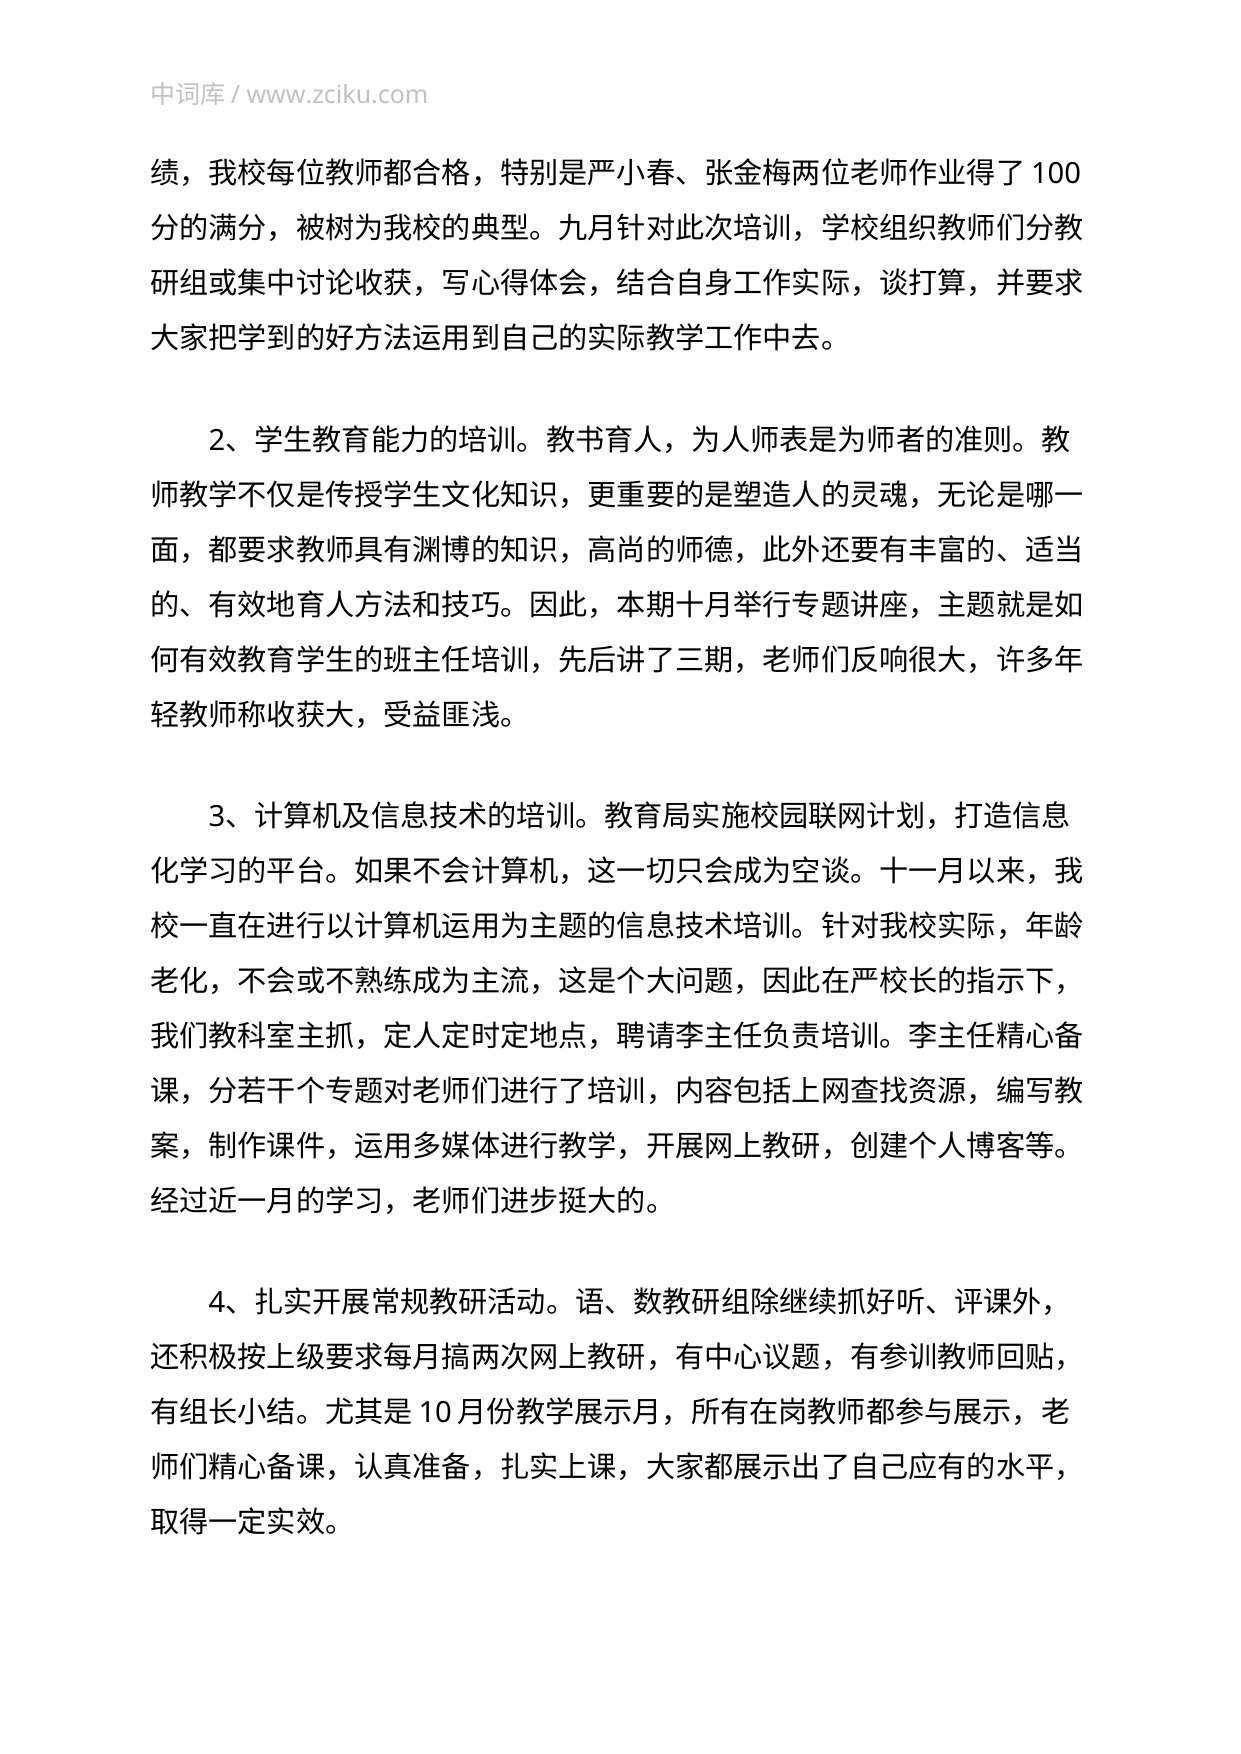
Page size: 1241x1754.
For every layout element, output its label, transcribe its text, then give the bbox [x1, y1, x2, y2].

text 2、学生教育能力的培训。教书育人，为人师表是为师者的准则。教师教学不仅是传授学生文化知识，更重要的是塑造人的灵魂，无论是哪一面，都要求教师具有渊博的知识，高尚的师德，此外还要有丰富的、适当的、有效地育人方法和技巧。因此，本期十月举行专题讲座，主题就是如何有效教育学生的班主任培训，先后讲了三期，老师们反响很大，许多年轻教师称收获大，受益匪浅。 [150, 417, 1090, 733]
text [150, 150, 1090, 357]
text 4、扎实开展常规教研活动。语、数教研组除继续抓好听、评课外，还积极按上级要求每月搞两次网上教研，有中心议题，有参训教师回贴，有组长小结。尤其是10月份教学展示月，所有在岗教师都参与展示，老师们精心备课，认真准备，扎实上课，大家都展示出了自己应有的水平，取得一定实效。 [150, 1279, 1090, 1541]
text 3、计算机及信息技术的培训。教育局实施校园联网计划，打造信息化学习的平台。如果不会计算机，这一切只会成为空谈。十一月以来，我校一直在进行以计算机运用为主题的信息技术培训。针对我校实际，年龄老化，不会或不熟练成为主流，这是个大问题，因此在严校长的指示下，我们教科室主抓，定人定时定地点，聘请李主任负责培训。李主任精心备课，分若干个专题对老师们进行了培训，内容包括上网查找资源，编写教案，制作课件，运用多媒体进行教学，开展网上教研，创建个人博客等。经过近一月的学习，老师们进步挺大的。 [150, 793, 1090, 1219]
